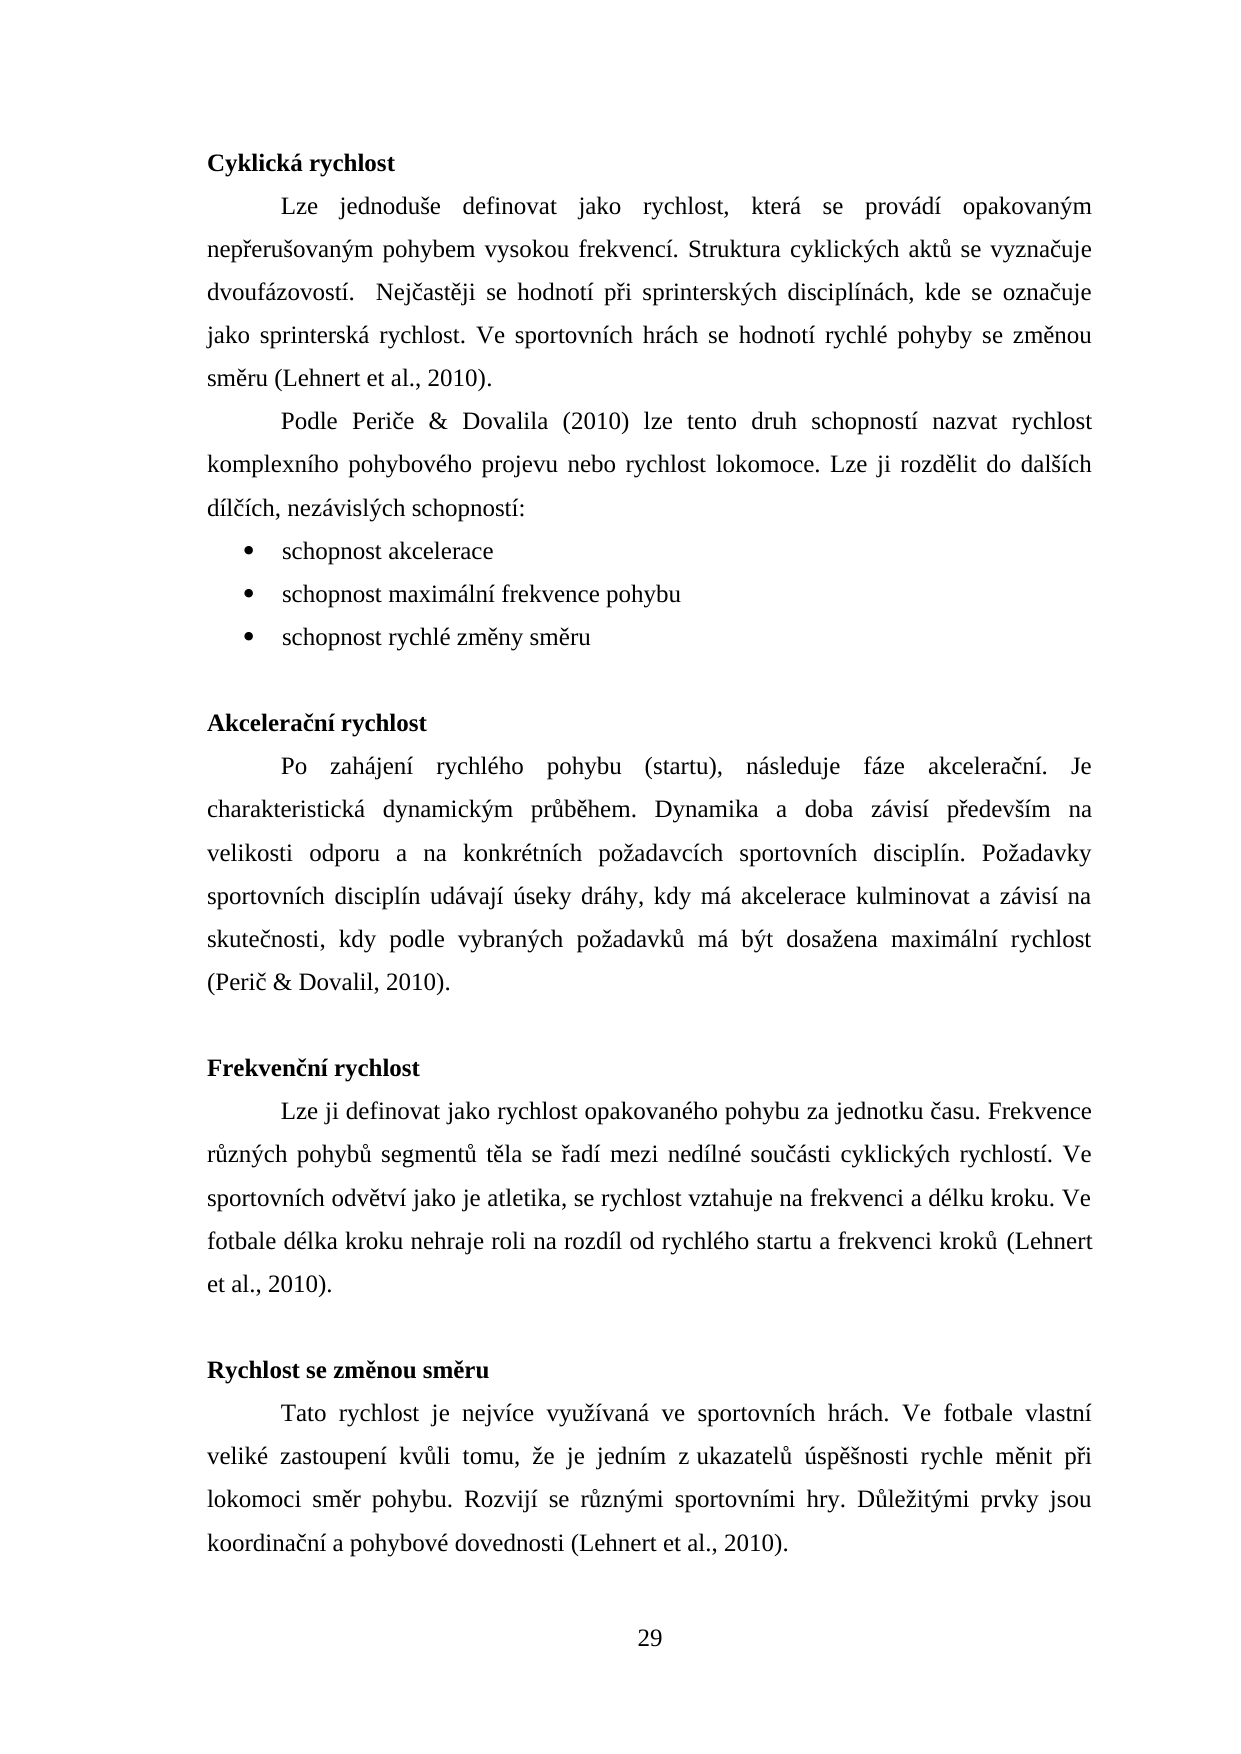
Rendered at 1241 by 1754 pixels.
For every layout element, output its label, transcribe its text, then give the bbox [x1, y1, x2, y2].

list schopnost maximální frekvence pohybu [244, 579, 1092, 608]
text Cyklická rychlost [207, 148, 1092, 176]
text Akcelerační rychlost [207, 708, 1092, 737]
text Tato rychlost je nejvíce využívaná ve sportovních hrách. Ve fotbale vlastní veliké zastoupení kvůli tomu, že je jedním z ukazatelů úspěšnosti rychle měnit při lokomoci směr pohybu. Rozvijí se různými sportovními hry. Důležitými prvky jsou koordinační a pohybové dovednosti (Lehnert et al., 2010). [207, 1398, 1092, 1556]
text Frekvenční rychlost [207, 1053, 1092, 1082]
text Lze jednoduše definovat jako rychlost, která se provádí opakovaným nepřerušovaným pohybem vysokou frekvencí. Struktura cyklických aktů se vyznačuje dvoufázovostí. Nejčastěji se hodnotí při sprinterských disciplínách, kde se označuje jako sprinterská rychlost. Ve sportovních hrách se hodnotí rychlé pohyby se změnou směru (Lehnert et al., 2010). [207, 191, 1092, 392]
list schopnost rychlé změny směru [244, 622, 1092, 651]
text Lze ji definovat jako rychlost opakovaného pohybu za jednotku času. Frekvence různých pohybů segmentů těla se řadí mezi nedílné součásti cyklických rychlostí. Ve sportovních odvětví jako je atletika, se rychlost vztahuje na frekvenci a délku kroku. Ve fotbale délka kroku nehraje roli na rozdíl od rychlého startu a frekvenci kroků (Lehnert et al., 2010). [207, 1096, 1092, 1298]
text Rychlost se změnou směru [207, 1355, 1092, 1384]
list schopnost akcelerace [244, 536, 1092, 564]
text Po zahájení rychlého pohybu (startu), následuje fáze akcelerační. Je charakteristická dynamickým průběhem. Dynamika a doba závisí především na velikosti odporu a na konkrétních požadavcích sportovních disciplín. Požadavky sportovních disciplín udávají úseky dráhy, kdy má akcelerace kulminovat a závisí na skutečnosti, kdy podle vybraných požadavků má být dosažena maximální rychlost (Perič & Dovalil, 2010). [207, 751, 1092, 996]
text Podle Periče & Dovalila (2010) lze tento druh schopností nazvat rychlost komplexního pohybového projevu nebo rychlost lokomoce. Lze ji rozdělit do dalších dílčích, nezávislých schopností: [207, 406, 1092, 521]
